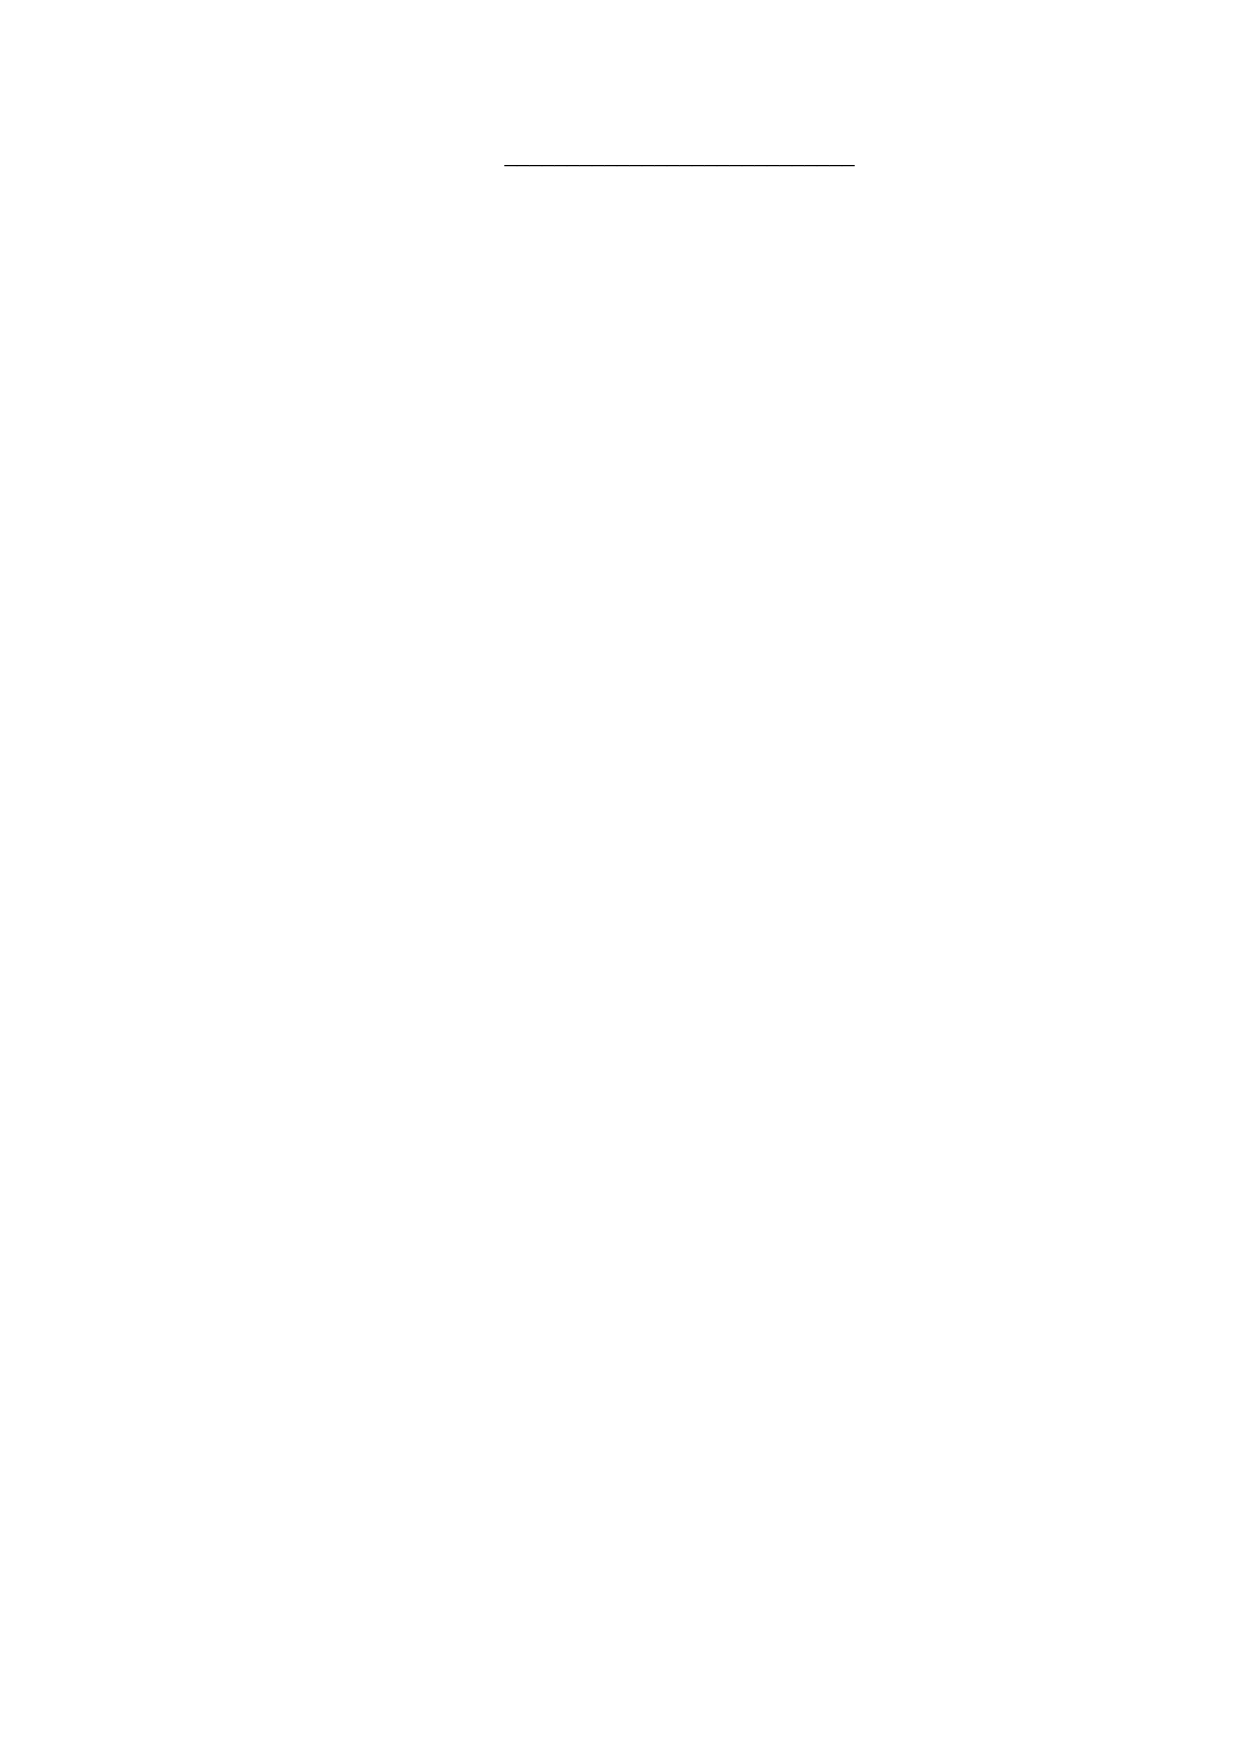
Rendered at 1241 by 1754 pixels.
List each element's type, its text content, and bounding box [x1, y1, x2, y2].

text ____________________________ [177, 140, 1181, 168]
